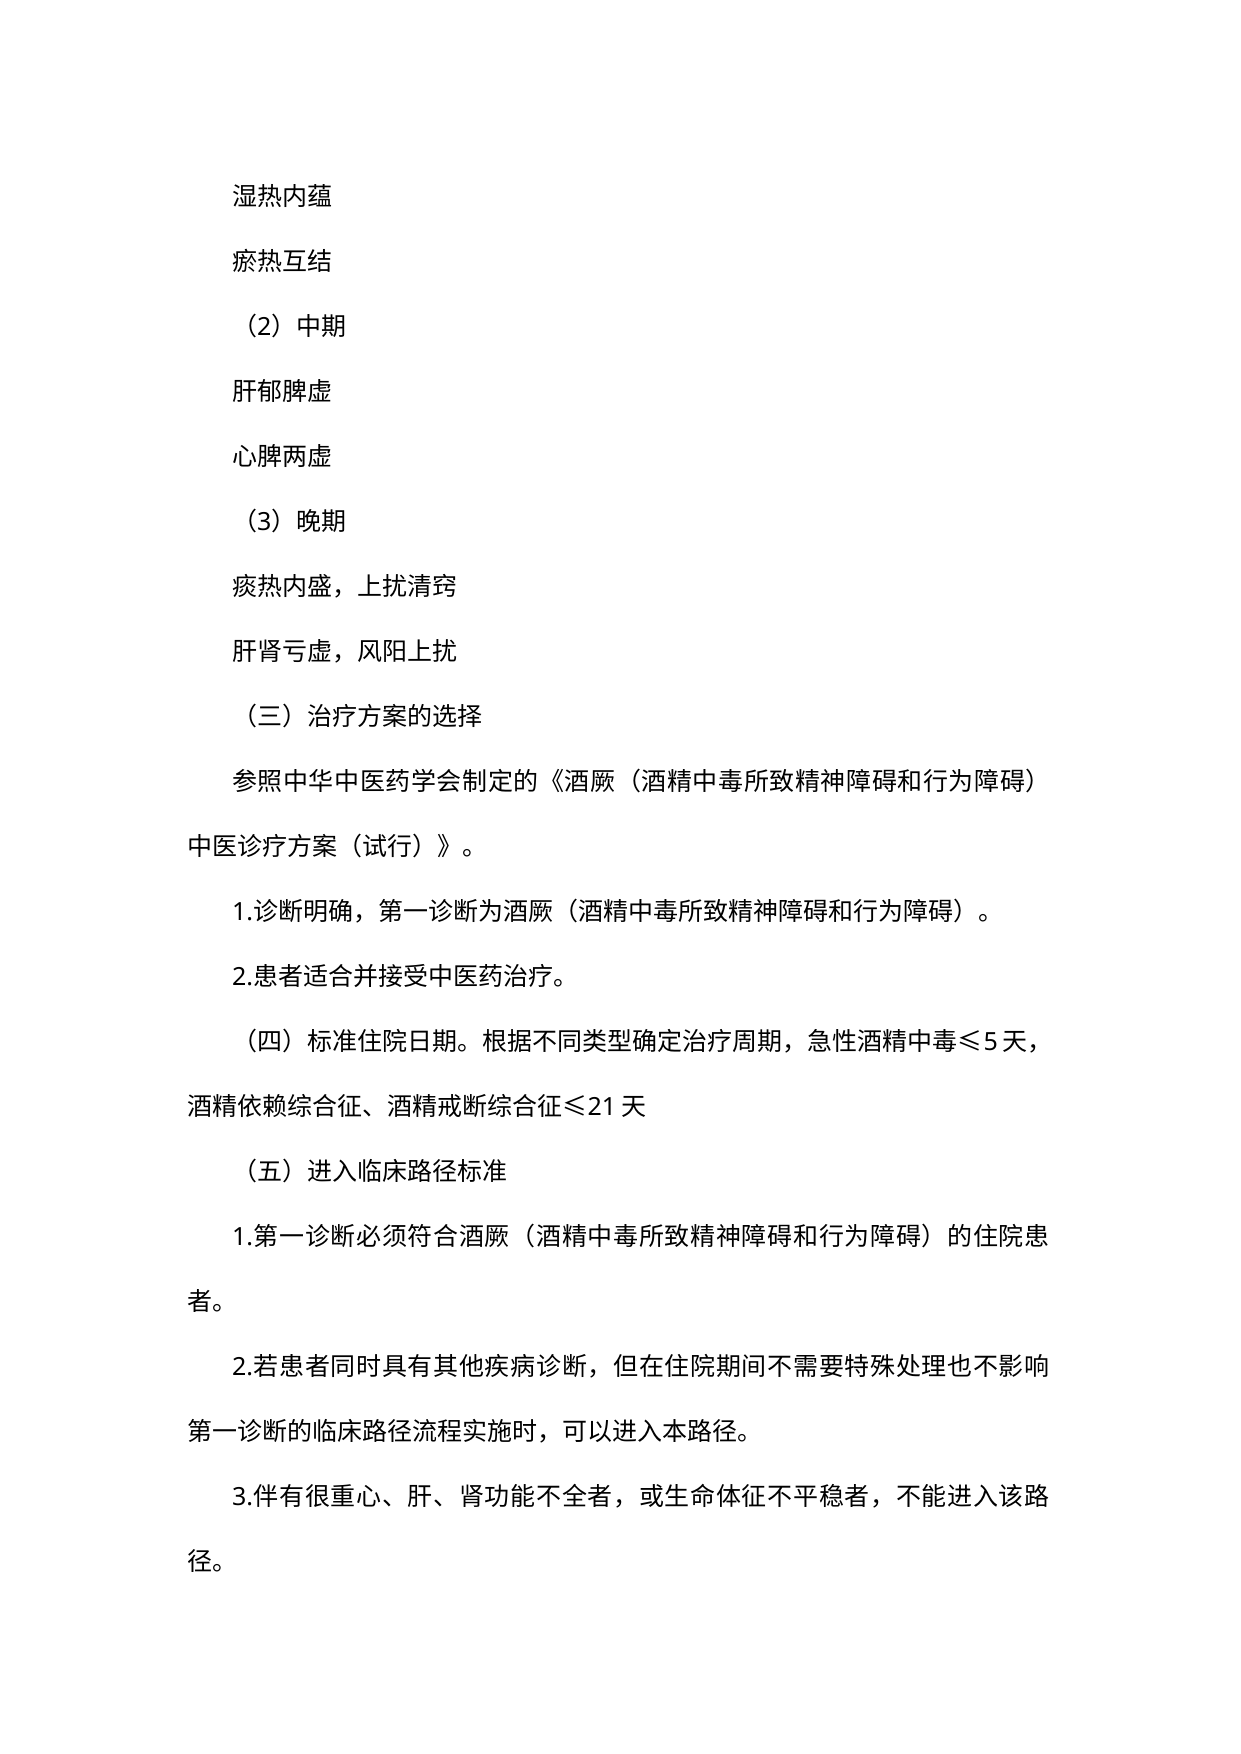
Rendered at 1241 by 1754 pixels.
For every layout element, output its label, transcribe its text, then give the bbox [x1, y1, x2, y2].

text （四）标准住院日期。根据不同类型确定治疗周期，急性酒精中毒≤5天，酒精依赖综合征、酒精戒断综合征≤21天 [187, 1007, 1053, 1137]
text 2.患者适合并接受中医药治疗。 [187, 942, 1053, 1007]
text 肝肾亏虚，风阳上扰 [187, 617, 1053, 682]
text 痰热内盛，上扰清窍 [187, 552, 1053, 617]
text （2）中期 [187, 292, 1053, 357]
text 湿热内蕴 [187, 162, 1053, 227]
text 瘀热互结 [187, 227, 1053, 292]
text （五）进入临床路径标准 [187, 1137, 1053, 1202]
text 2.若患者同时具有其他疾病诊断，但在住院期间不需要特殊处理也不影响第一诊断的临床路径流程实施时，可以进入本路径。 [187, 1332, 1053, 1462]
text （3）晚期 [187, 487, 1053, 552]
text 肝郁脾虚 [187, 357, 1053, 422]
text 心脾两虚 [187, 422, 1053, 487]
text 3.伴有很重心、肝、肾功能不全者，或生命体征不平稳者，不能进入该路径。 [187, 1462, 1053, 1592]
text 1.第一诊断必须符合酒厥（酒精中毒所致精神障碍和行为障碍）的住院患者。 [187, 1202, 1053, 1332]
text 1.诊断明确，第一诊断为酒厥（酒精中毒所致精神障碍和行为障碍）。 [187, 877, 1053, 942]
text （三）治疗方案的选择 [187, 682, 1053, 747]
text 参照中华中医药学会制定的《酒厥（酒精中毒所致精神障碍和行为障碍）中医诊疗方案（试行）》。 [187, 747, 1053, 877]
